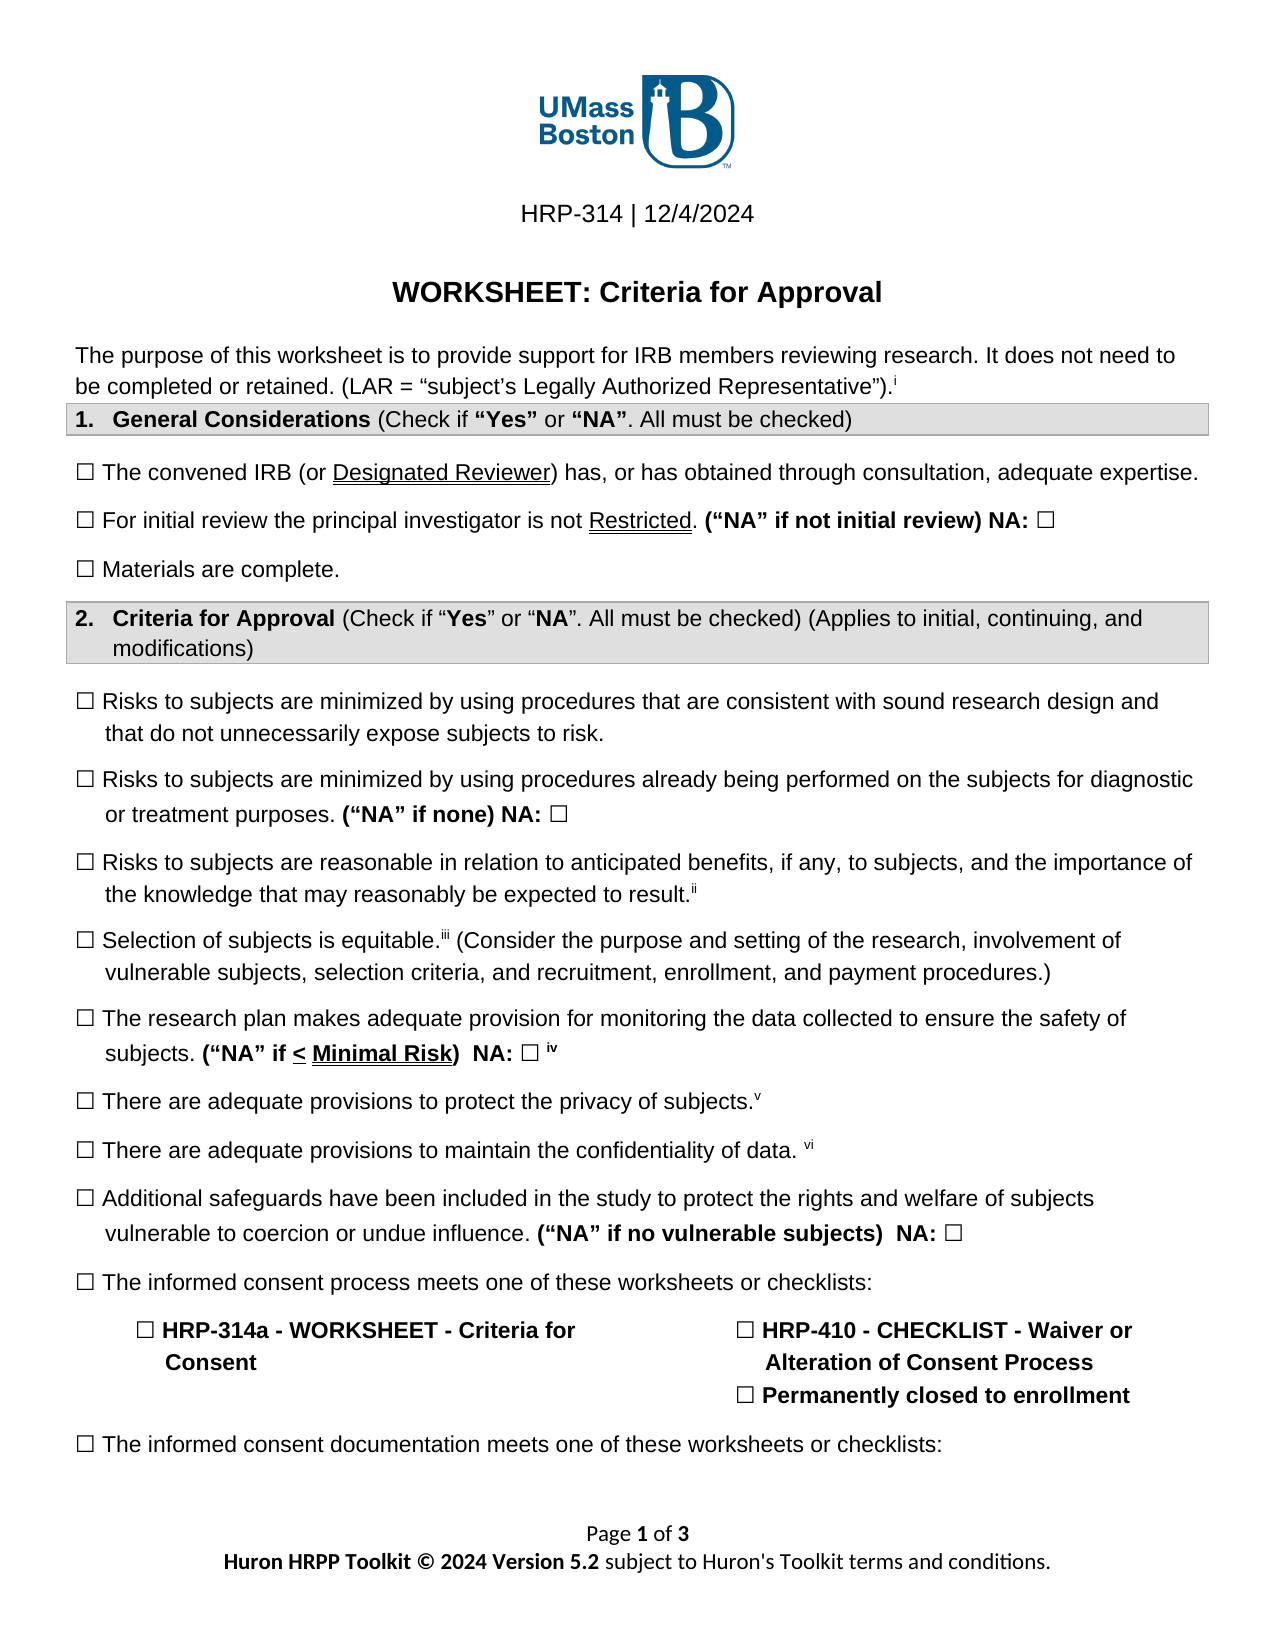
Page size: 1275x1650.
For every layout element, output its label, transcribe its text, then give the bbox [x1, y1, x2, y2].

text The informed consent documentation meets one of these worksheets or checklists: [75, 1428, 1200, 1459]
text HRP-314 | 12/4/2024 [75, 199, 1200, 228]
text For initial review the principal investigator is not Restricted. (“NA” if not initial review) NA: [75, 504, 1200, 536]
text Additional safeguards have been included in the study to protect the rights and welfare of subjects vulnerable to coercion or undue influence. (“NA” if no vulnerable subjects) NA: [75, 1182, 1200, 1248]
text Risks to subjects are minimized by using procedures already being performed on the subjects for diagnostic or treatment purposes. (“NA” if none) NA: [75, 762, 1200, 829]
text There are adequate provisions to maintain the confidentiality of data. [75, 1134, 1200, 1165]
text The research plan makes adequate provision for monitoring the data collected to ensure the safety of subjects. (“NA” if < Minimal Risk) NA: [75, 1002, 1200, 1068]
text HRP-410 - CHECKLIST - Waiver or Alteration of Consent Process [735, 1314, 1200, 1376]
subtitle General Considerations (Check if “Yes” or “NA”. All must be checked) [67, 404, 1208, 434]
text Selection of subjects is equitable. (Consider the purpose and setting of the research, involvement of vulnerable subjects, selection criteria, and recruitment, enrollment, and payment procedures.) [75, 924, 1200, 985]
picture [539, 75, 736, 169]
text The informed consent process meets one of these worksheets or checklists: [75, 1266, 1200, 1297]
text Permanently closed to enrollment [735, 1379, 1200, 1411]
text The convened IRB (or Designated Reviewer) has, or has obtained through consultation, adequate expertise. [75, 456, 1200, 487]
subtitle Criteria for Approval (Check if “Yes” or “NA”. All must be checked) (Applies to initial, continuing, and modifications) [67, 603, 1208, 663]
text HRP-314a - WORKSHEET - Criteria for Consent [135, 1314, 600, 1376]
text Materials are complete. [75, 553, 1200, 584]
text Risks to subjects are minimized by using procedures that are consistent with sound research design and that do not unnecessarily expose subjects to risk. [75, 685, 1200, 746]
text There are adequate provisions to protect the privacy of subjects. [75, 1085, 1200, 1116]
title WORKSHEET: Criteria for Approval [75, 276, 1200, 309]
text Risks to subjects are reasonable in relation to anticipated benefits, if any, to subjects, and the importance of the knowledge that may reasonably be expected to result. [75, 846, 1200, 907]
text The purpose of this worksheet is to provide support for IRB members reviewing research. It does not need to be completed or retained. (LAR = “subject’s Legally Authorized Representative”). [75, 342, 1200, 399]
